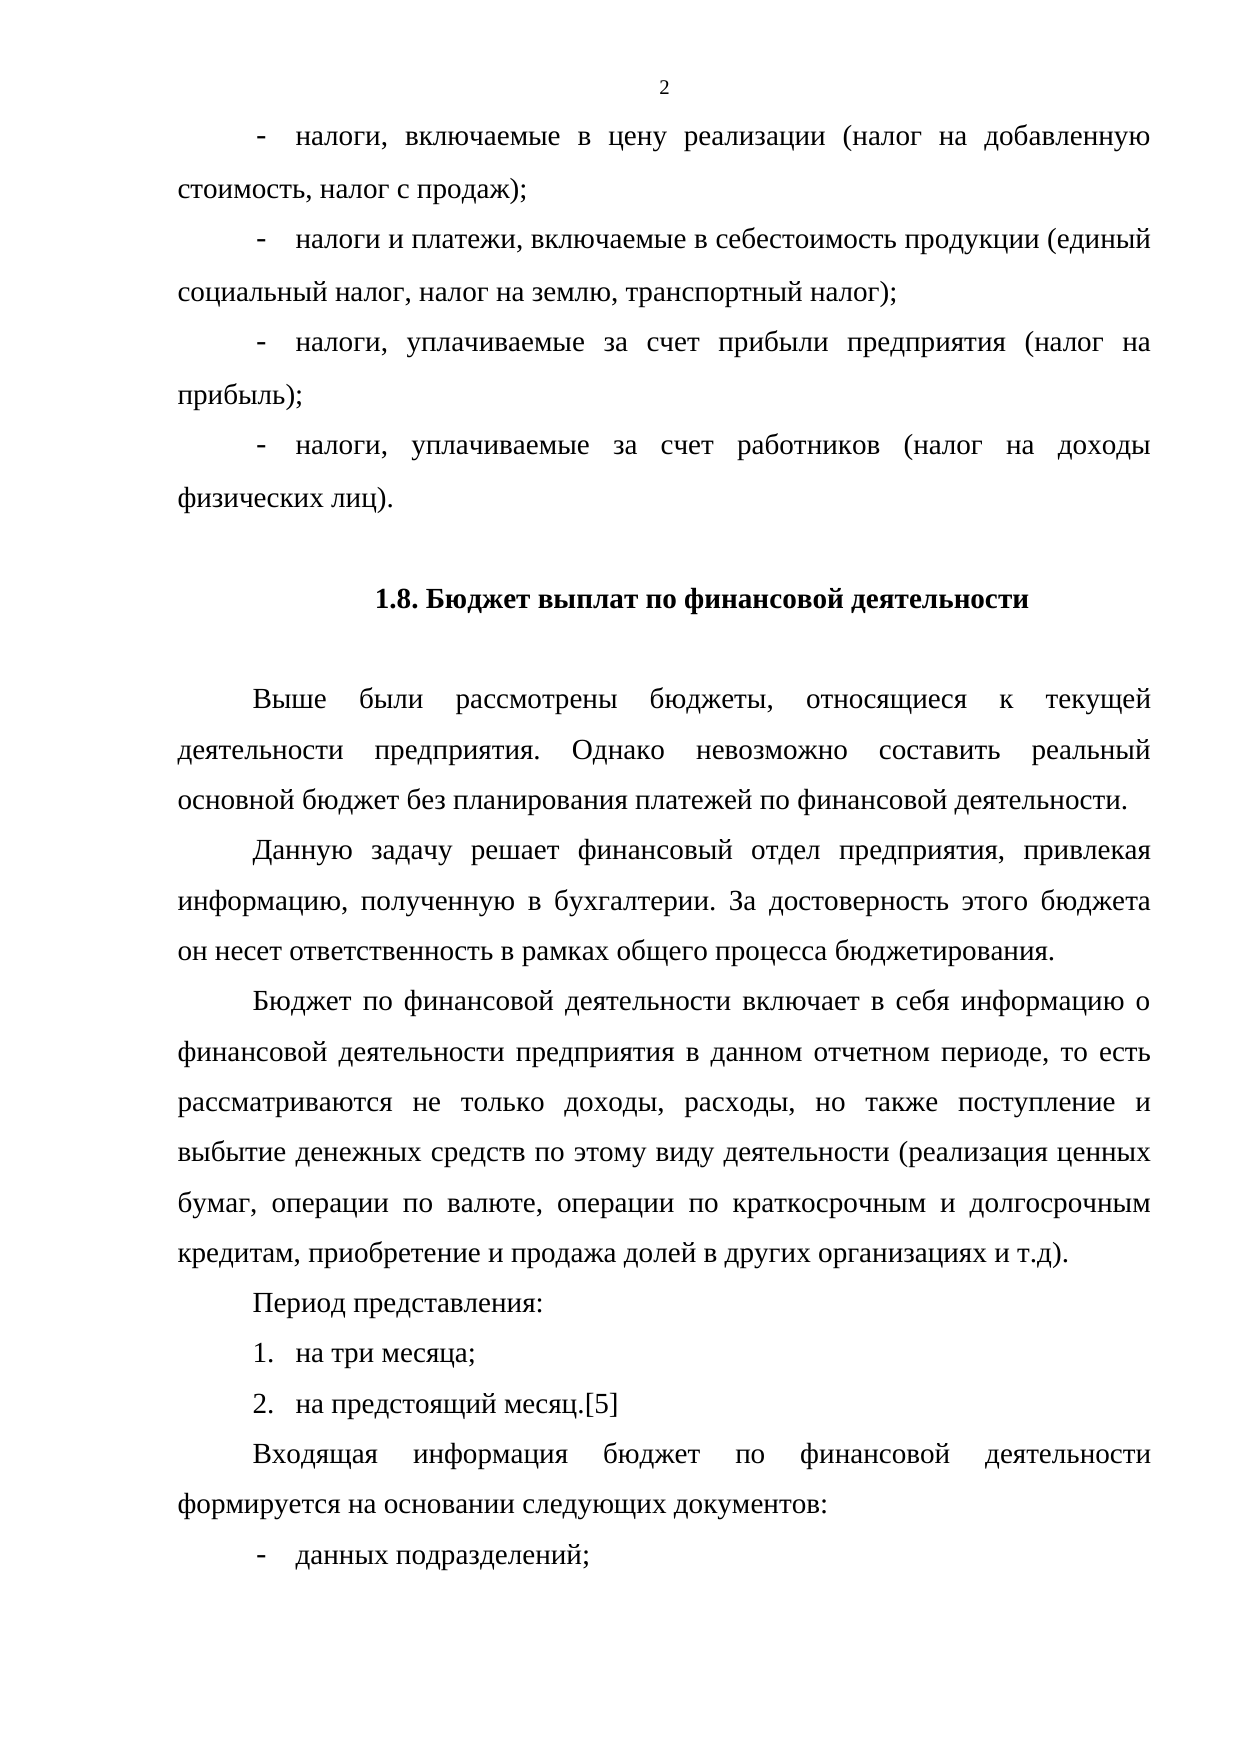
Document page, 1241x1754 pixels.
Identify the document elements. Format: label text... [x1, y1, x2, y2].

list на предстоящий месяц.[5] [177, 1386, 1152, 1419]
list налоги, уплачиваемые за счет прибыли предприятия (налог на прибыль); [177, 324, 1152, 411]
list на три месяца; [177, 1336, 1152, 1369]
text Данную задачу решает финансовый отдел предприятия, привлекая информацию, полученную в бухгалтерии. За достоверность этого бюджета он несет ответственность в рамках общего процесса бюджетирования. [177, 832, 1152, 967]
list данных подразделений; [177, 1537, 1152, 1573]
text 1.8. Бюджет выплат по финансовой деятельности [177, 581, 1152, 614]
list налоги, включаемые в цену реализации (налог на добавленную стоимость, налог с продаж); [177, 118, 1152, 204]
list налоги и платежи, включаемые в себестоимость продукции (единый социальный налог, налог на землю, транспортный налог); [177, 221, 1152, 308]
text Период представления: [177, 1285, 1152, 1319]
text Входящая информация бюджет по финансовой деятельности формируется на основании следующих документов: [177, 1436, 1152, 1520]
text Бюджет по финансовой деятельности включает в себя информацию о финансовой деятельности предприятия в данном отчетном периоде, то есть рассматриваются не только доходы, расходы, но также поступление и выбытие денежных средств по этому виду деятельности (реализация ценных бумаг, операции по валюте, операции по краткосрочным и долгосрочным кредитам, приобретение и продажа долей в других организациях и т.д). [177, 983, 1152, 1268]
list налоги, уплачиваемые за счет работников (налог на доходы физических лиц). [177, 427, 1152, 514]
text Выше были рассмотрены бюджеты, относящиеся к текущей деятельности предприятия. Однако невозможно составить реальный основной бюджет без планирования платежей по финансовой деятельности. [177, 682, 1152, 816]
